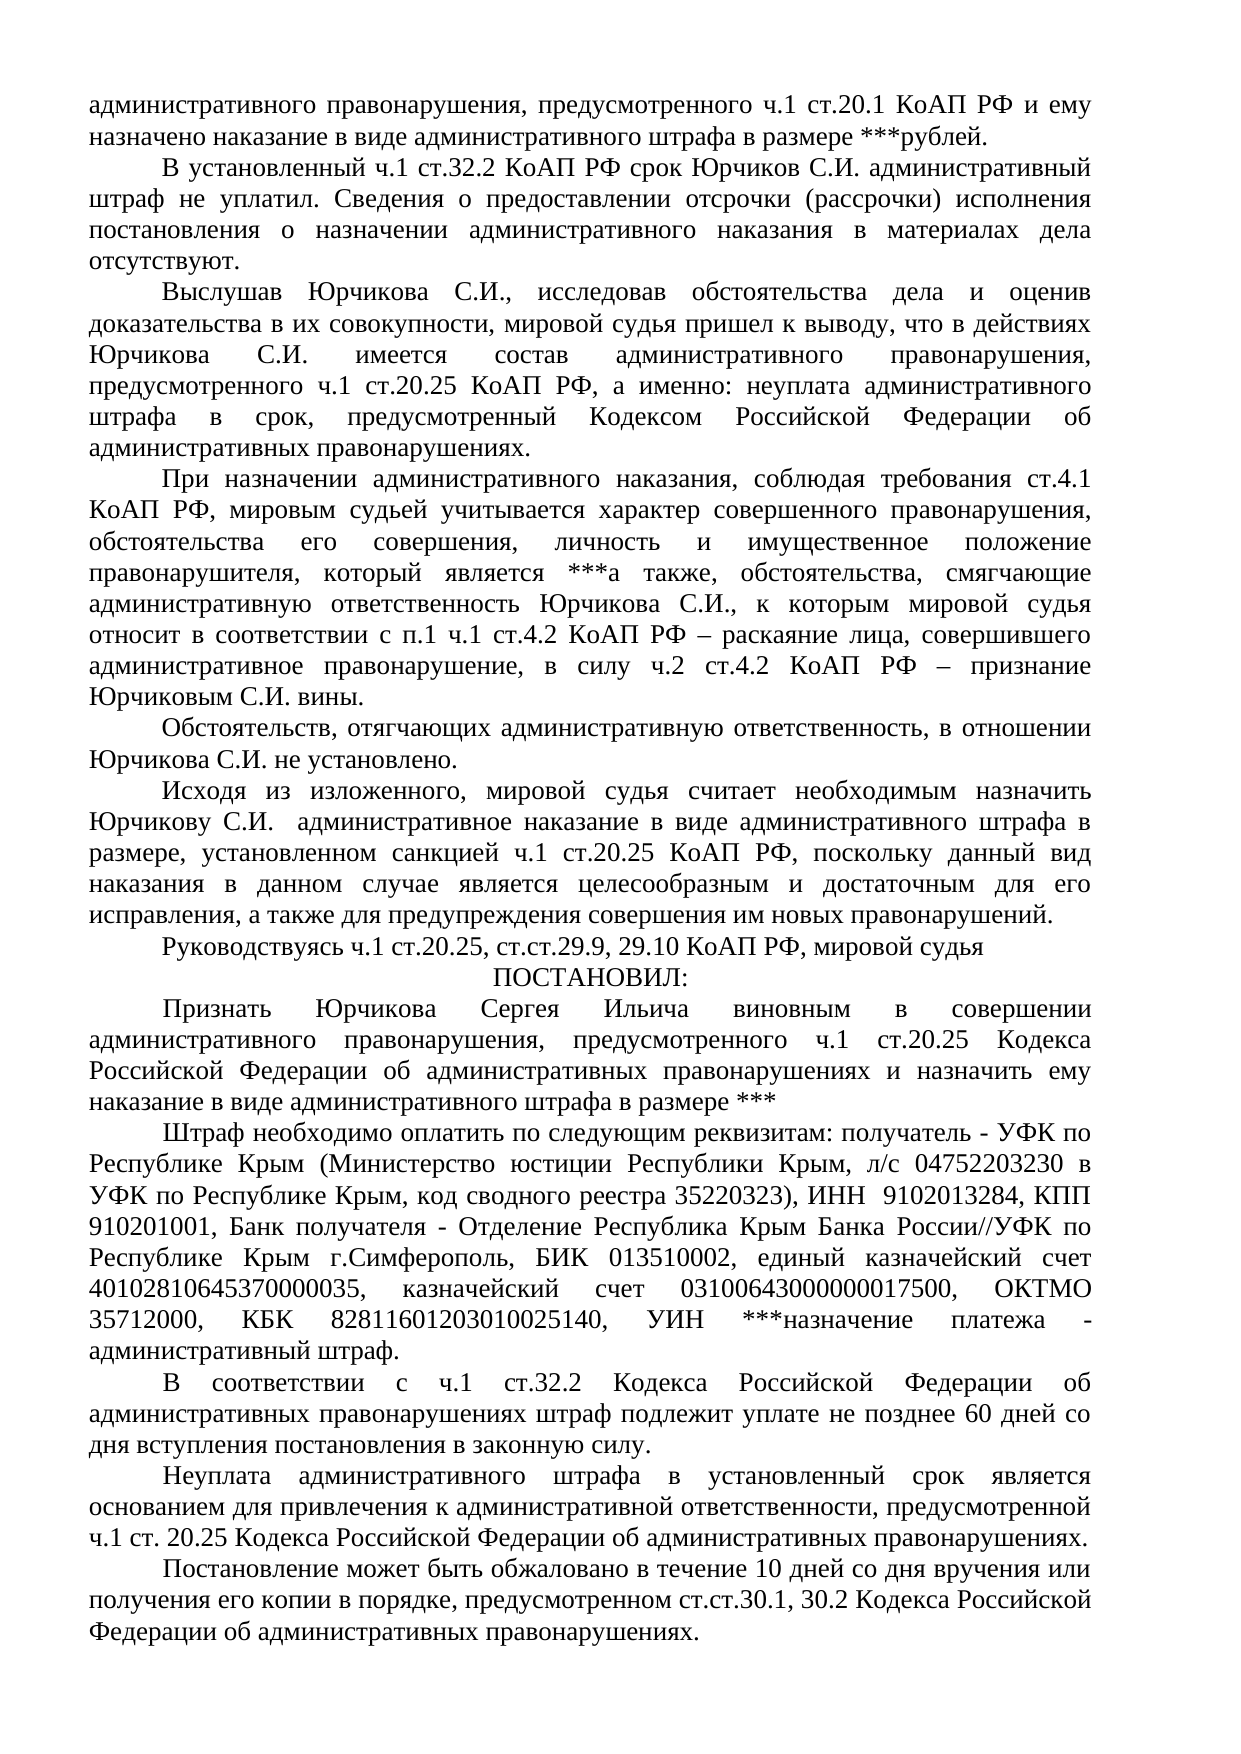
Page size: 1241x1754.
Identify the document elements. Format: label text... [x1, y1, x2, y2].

text Неуплата административного штрафа в установленный срок является основанием для привлечения к административной ответственности, предусмотренной ч.1 ст. 20.25 Кодекса Российской Федерации об административных правонарушениях. [89, 1459, 1092, 1552]
text В установленный ч.1 ст.32.2 КоАП РФ срок Юрчиков С.И. административный штраф не уплатил. Сведения о предоставлении отсрочки (рассрочки) исполнения постановления о назначении административного наказания в материалах дела отсутствуют. [89, 151, 1092, 276]
text Постановление может быть обжаловано в течение 10 дней со дня вручения или получения его копии в порядке, предусмотренном ст.ст.30.1, 30.2 Кодекса Российской Федерации об административных правонарушениях. [89, 1552, 1092, 1646]
text В соответствии с ч.1 ст.32.2 Кодекса Российской Федерации об административных правонарушениях штраф подлежит уплате не позднее 60 дней со дня вступления постановления в законную силу. [89, 1366, 1092, 1459]
text Выслушав Юрчикова С.И., исследовав обстоятельства дела и оценив доказательства в их совокупности, мировой судья пришел к выводу, что в действиях Юрчикова С.И. имеется состав административного правонарушения, предусмотренного ч.1 ст.20.25 КоАП РФ, а именно: неуплата административного штрафа в срок, предусмотренный Кодексом Российской Федерации об административных правонарушениях. [89, 276, 1092, 462]
text Признать Юрчикова Сергея Ильича виновным в совершении административного правонарушения, предусмотренного ч.1 ст.20.25 Кодекса Российской Федерации об административных правонарушениях и назначить ему наказание в виде административного штрафа в размере *** [89, 992, 1092, 1116]
text Штраф необходимо оплатить по следующим реквизитам: получатель - УФК по Республике Крым (Министерство юстиции Республики Крым, л/с 04752203230 в УФК по Республике Крым, код сводного реестра 35220323), ИНН 9102013284, КПП 910201001, Банк получателя - Отделение Республика Крым Банка России//УФК по Республике Крым г.Симферополь, БИК 013510002, единый казначейский счет 40102810645370000035, казначейский счет 03100643000000017500, ОКТМО 35712000, КБК 82811601203010025140, УИН ***назначение платежа - административный штраф. [89, 1116, 1092, 1366]
text При назначении административного наказания, соблюдая требования ст.4.1 КоАП РФ, мировым судьей учитывается характер совершенного правонарушения, обстоятельства его совершения, личность и имущественное положение правонарушителя, который является ***а также, обстоятельства, смягчающие административную ответственность Юрчикова С.И., к которым мировой судья относит в соответствии с п.1 ч.1 ст.4.2 КоАП РФ – раскаяние лица, совершившего административное правонарушение, в силу ч.2 ст.4.2 КоАП РФ – признание Юрчиковым С.И. вины. [89, 462, 1092, 712]
text Руководствуясь ч.1 ст.20.25, ст.ст.29.9, 29.10 КоАП РФ, мировой судья [89, 929, 1092, 961]
text ПОСТАНОВИЛ: [89, 961, 1092, 992]
text Исходя из изложенного, мировой судья считает необходимым назначить Юрчикову С.И. административное наказание в виде административного штрафа в размере, установленном санкцией ч.1 ст.20.25 КоАП РФ, поскольку данный вид наказания в данном случае является целесообразным и достаточным для его исправления, а также для предупреждения совершения им новых правонарушений. [89, 774, 1092, 929]
text Обстоятельств, отягчающих административную ответственность, в отношении Юрчикова С.И. не установлено. [89, 712, 1092, 774]
